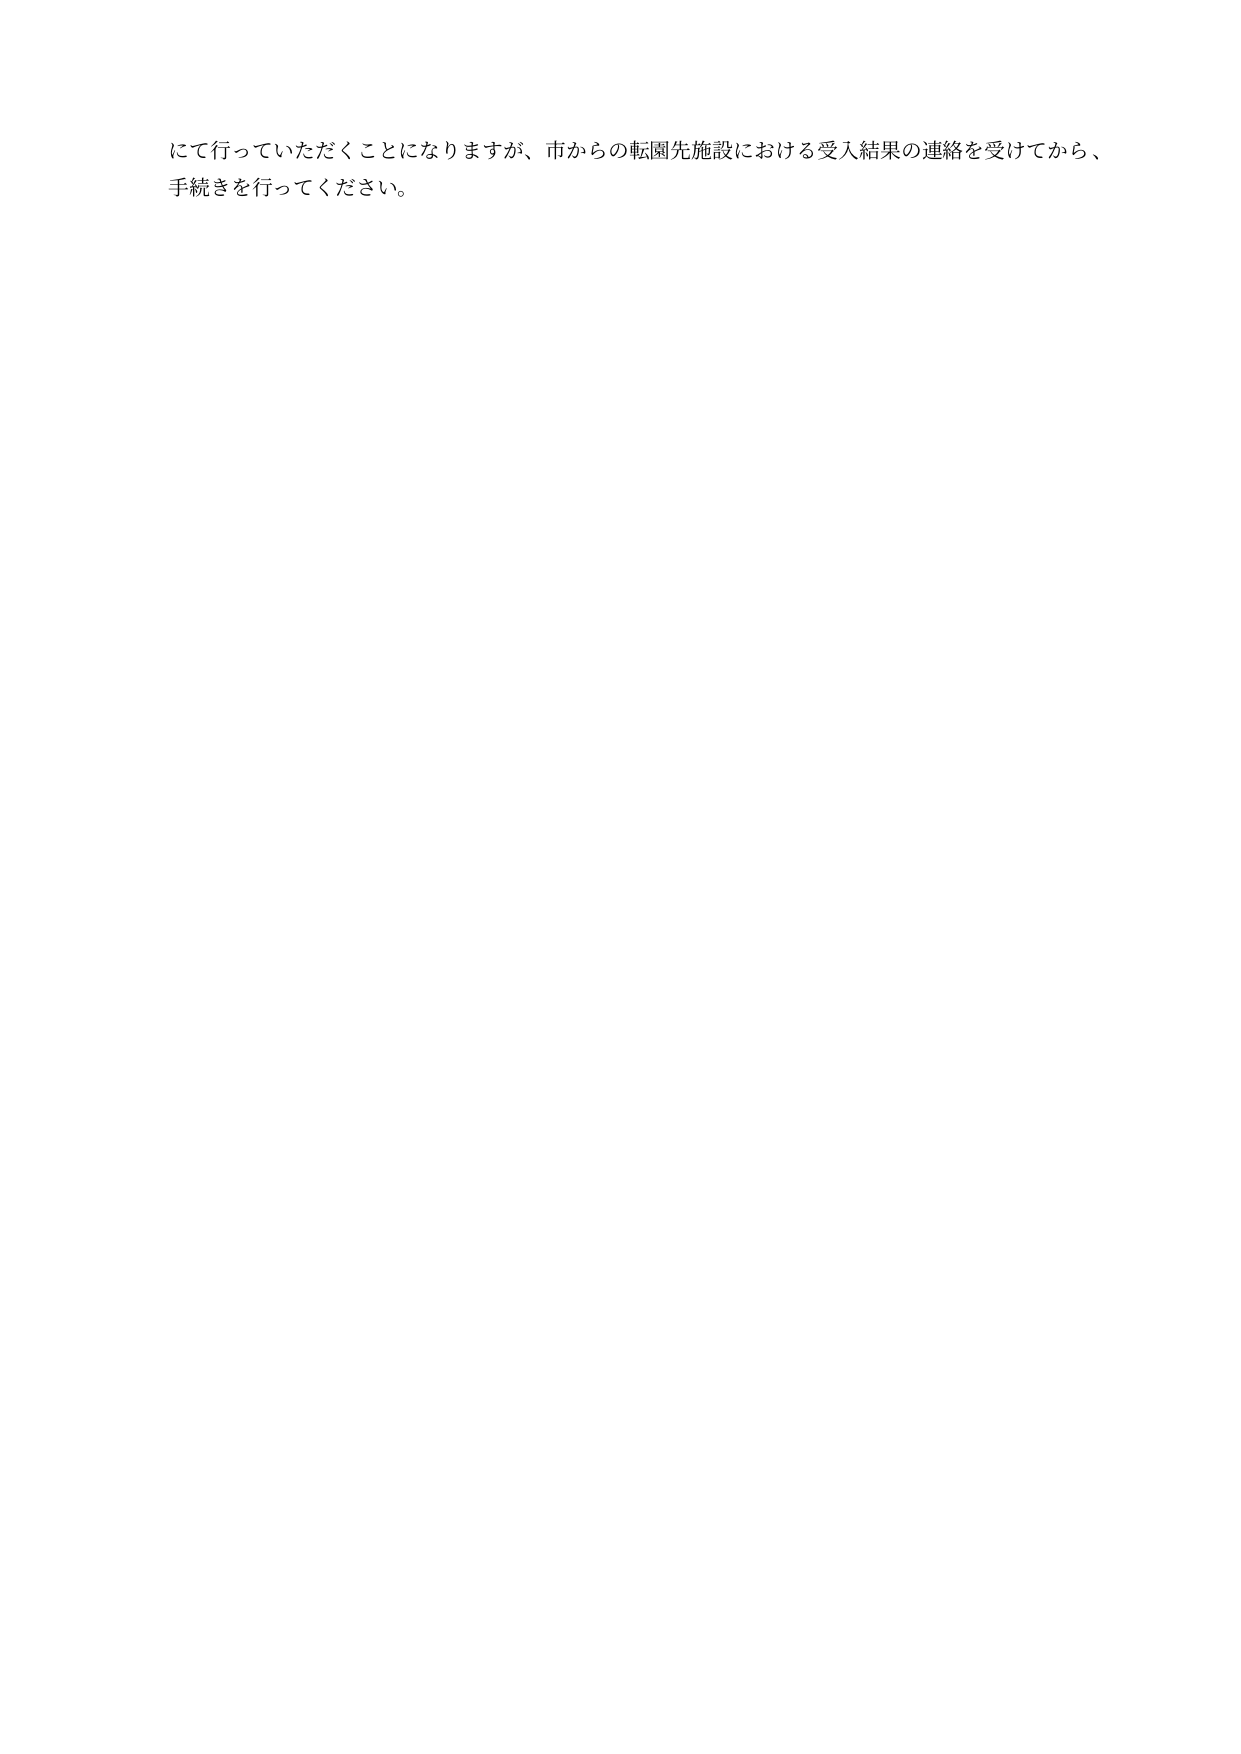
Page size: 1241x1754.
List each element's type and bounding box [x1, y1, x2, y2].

text [148, 131, 1092, 204]
